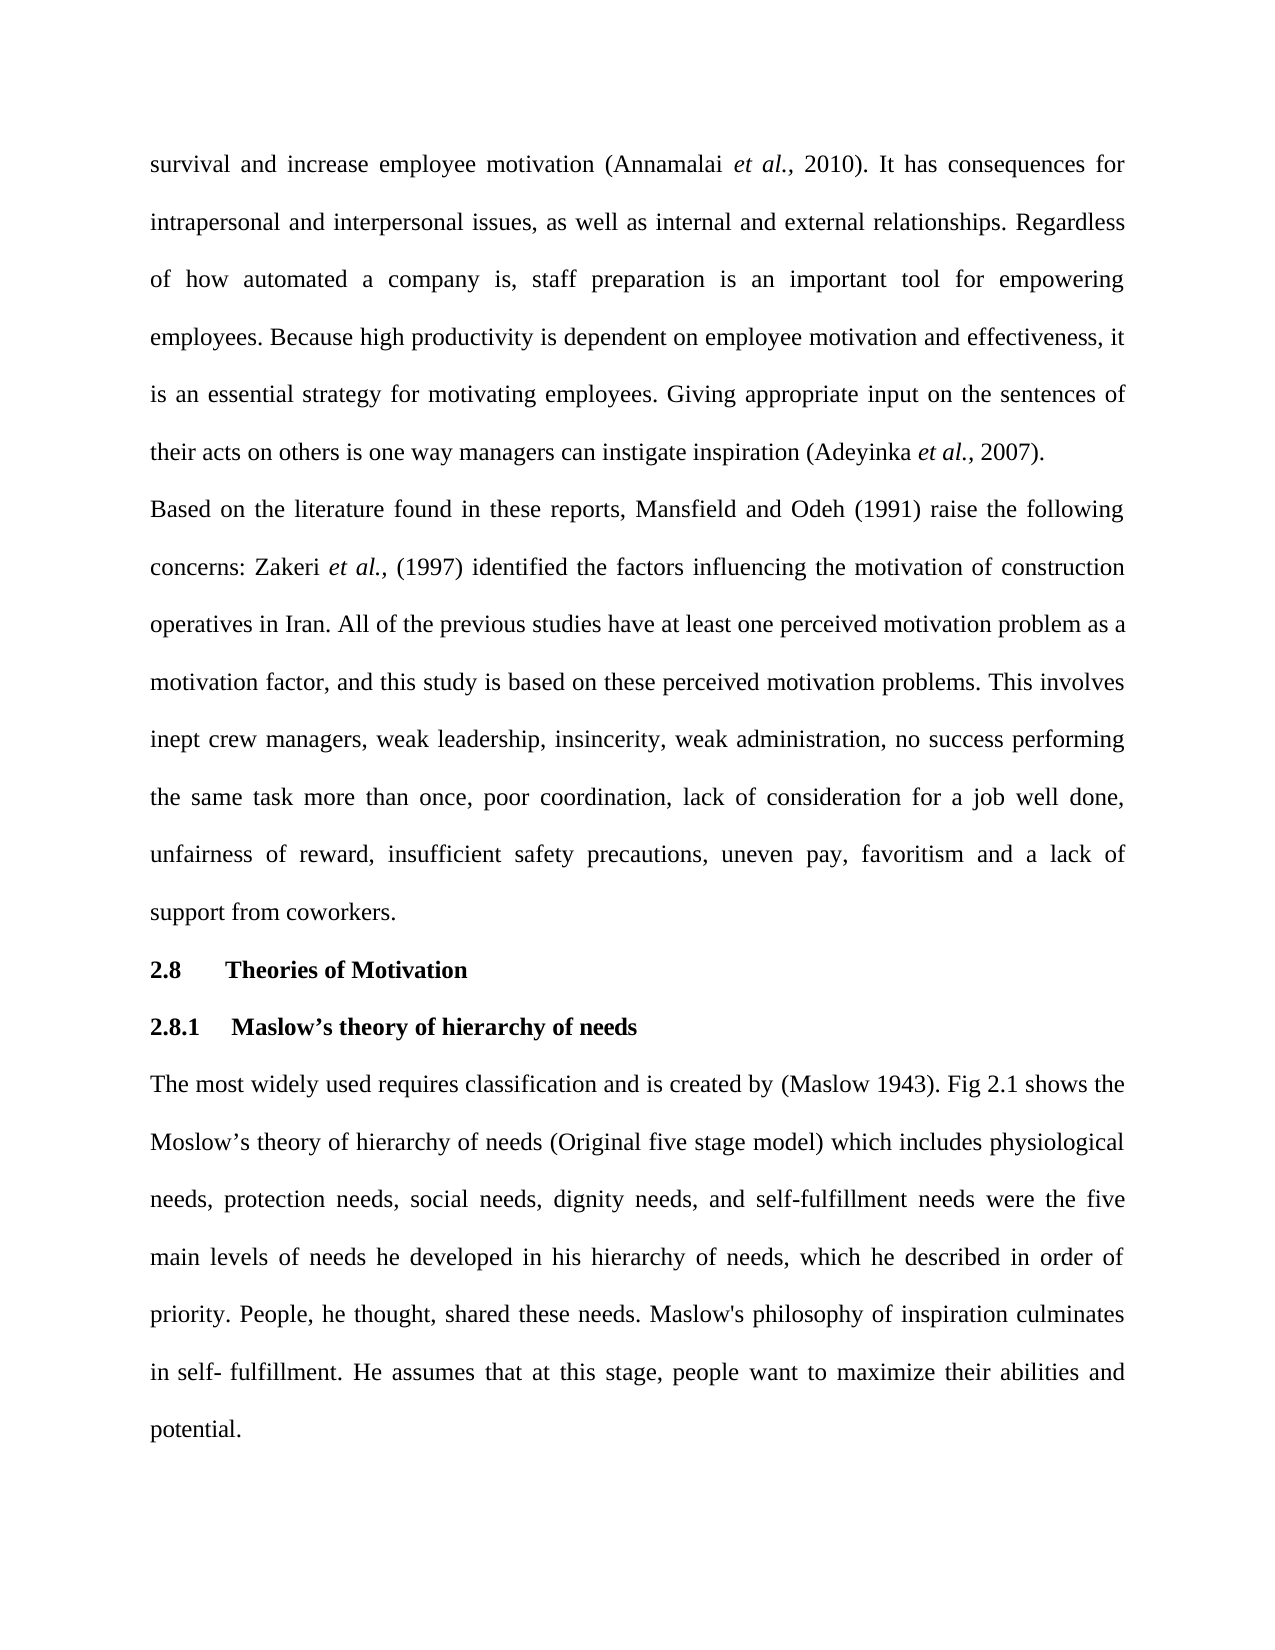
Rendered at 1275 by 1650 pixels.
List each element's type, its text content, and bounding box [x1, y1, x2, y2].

list Maslow’s theory of hierarchy of needs [150, 1012, 1158, 1041]
subtitle Theories of Motivation [150, 955, 1158, 983]
text Based on the literature found in these reports, Mansfield and Odeh (1991) raise the following concerns: Zakeri et al., (1997) identified the factors influencing the motivation of construction operatives in Iran. All of the previous studies have at least one perceived motivation problem as a motivation factor, and this study is based on these perceived motivation problems. This involves inept crew managers, weak leadership, insincerity, weak administration, no success performing the same task more than once, poor coordination, lack of consideration for a job well done, unfairness of reward, insufficient safety precautions, uneven pay, favoritism and a lack of support from coworkers. [150, 494, 1126, 925]
text survival and increase employee motivation (Annamalai et al., 2010). It has consequences for intrapersonal and interpersonal issues, as well as internal and external relationships. Regardless of how automated a company is, staff preparation is an important tool for empowering employees. Because high productivity is dependent on employee motivation and effectiveness, it is an essential strategy for motivating employees. Giving appropriate input on the sentences of their acts on others is one way managers can instigate inspiration (Adeyinka et al., 2007). [150, 149, 1125, 465]
text The most widely used requires classification and is created by (Maslow 1943). Fig 2.1 shows the Moslow’s theory of hierarchy of needs (Original five stage model) which includes physiological needs, protection needs, social needs, dignity needs, and self-fulfillment needs were the five main levels of needs he developed in his hierarchy of needs, which he described in order of priority. People, he thought, shared these needs. Maslow's philosophy of inspiration culminates in self- fulfillment. He assumes that at this stage, people want to maximize their abilities and potential. [150, 1069, 1126, 1443]
